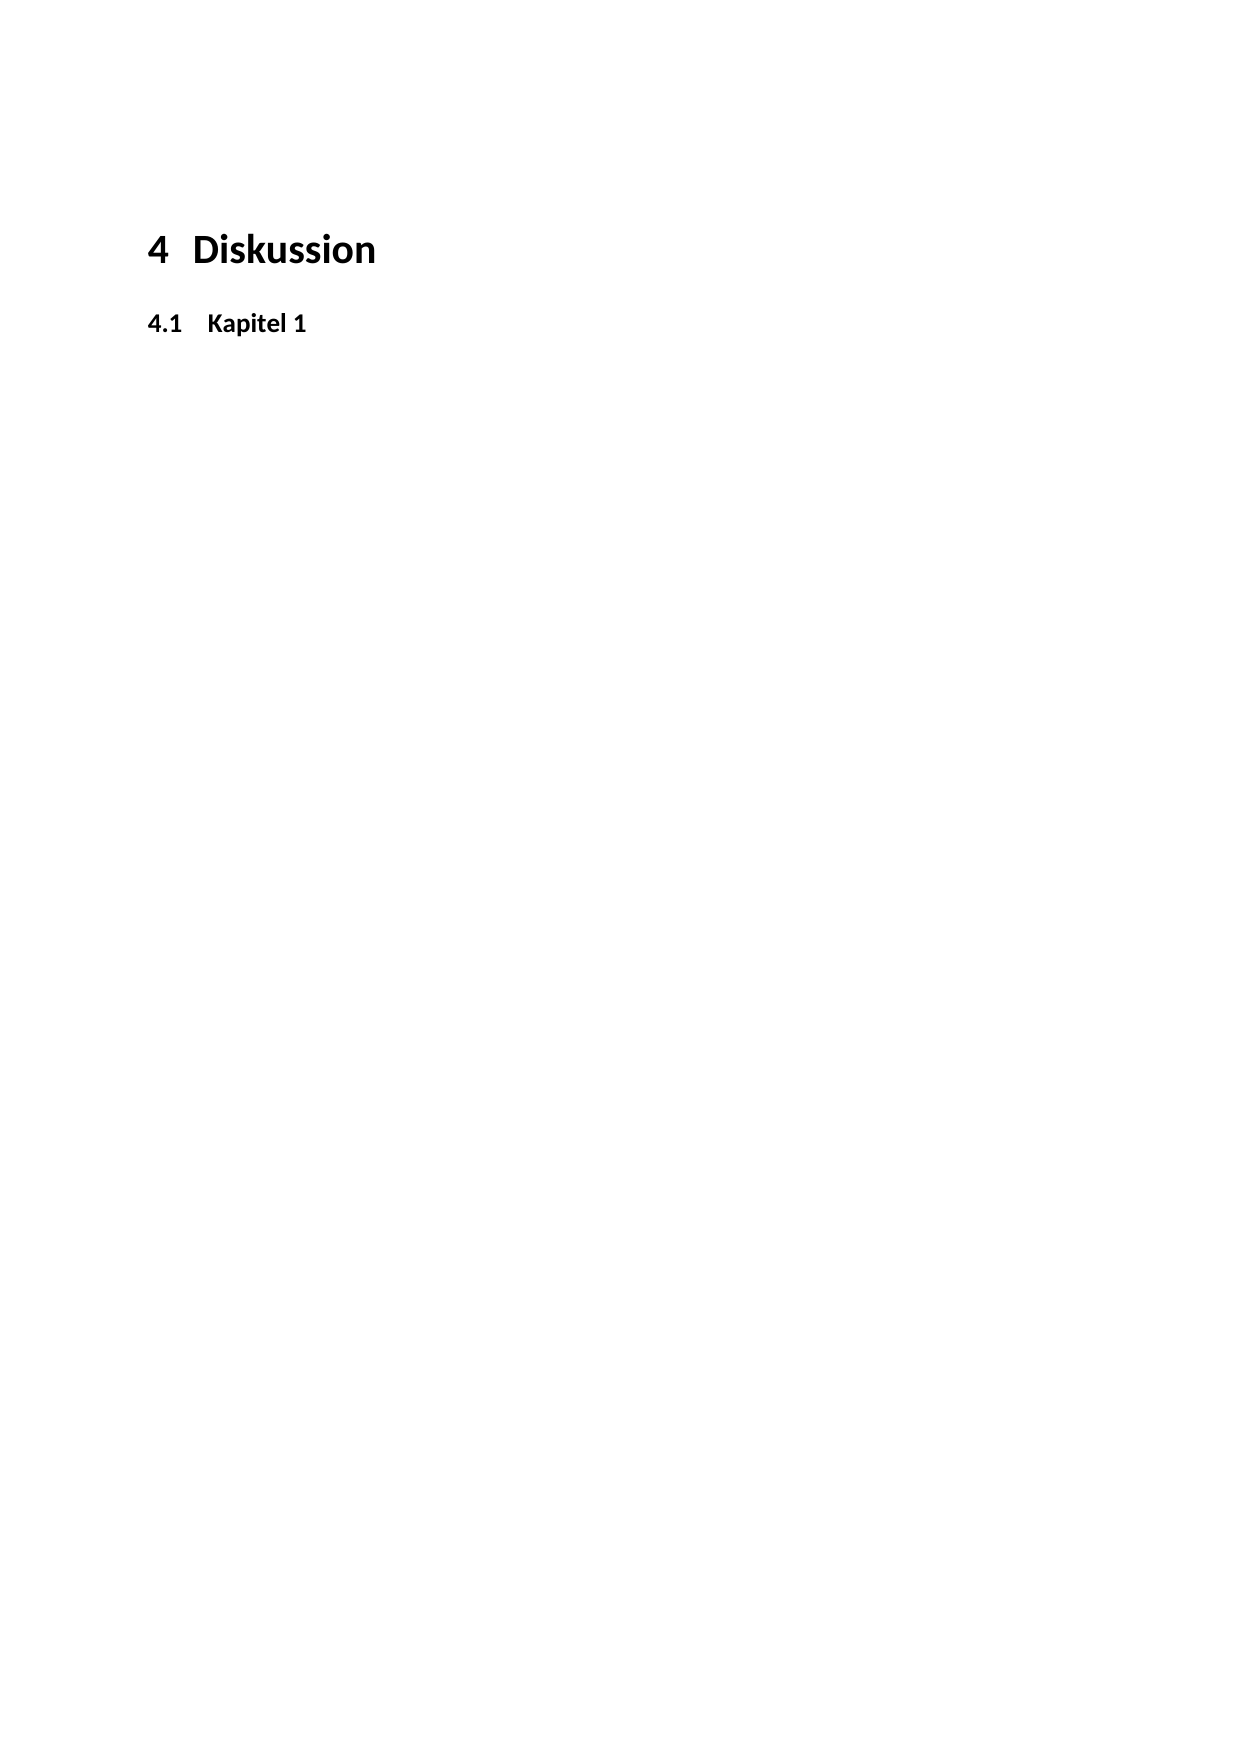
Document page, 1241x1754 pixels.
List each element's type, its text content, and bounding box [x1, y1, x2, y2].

subtitle Diskussion [148, 223, 1093, 273]
subtitle Kapitel 1 [148, 306, 1093, 339]
